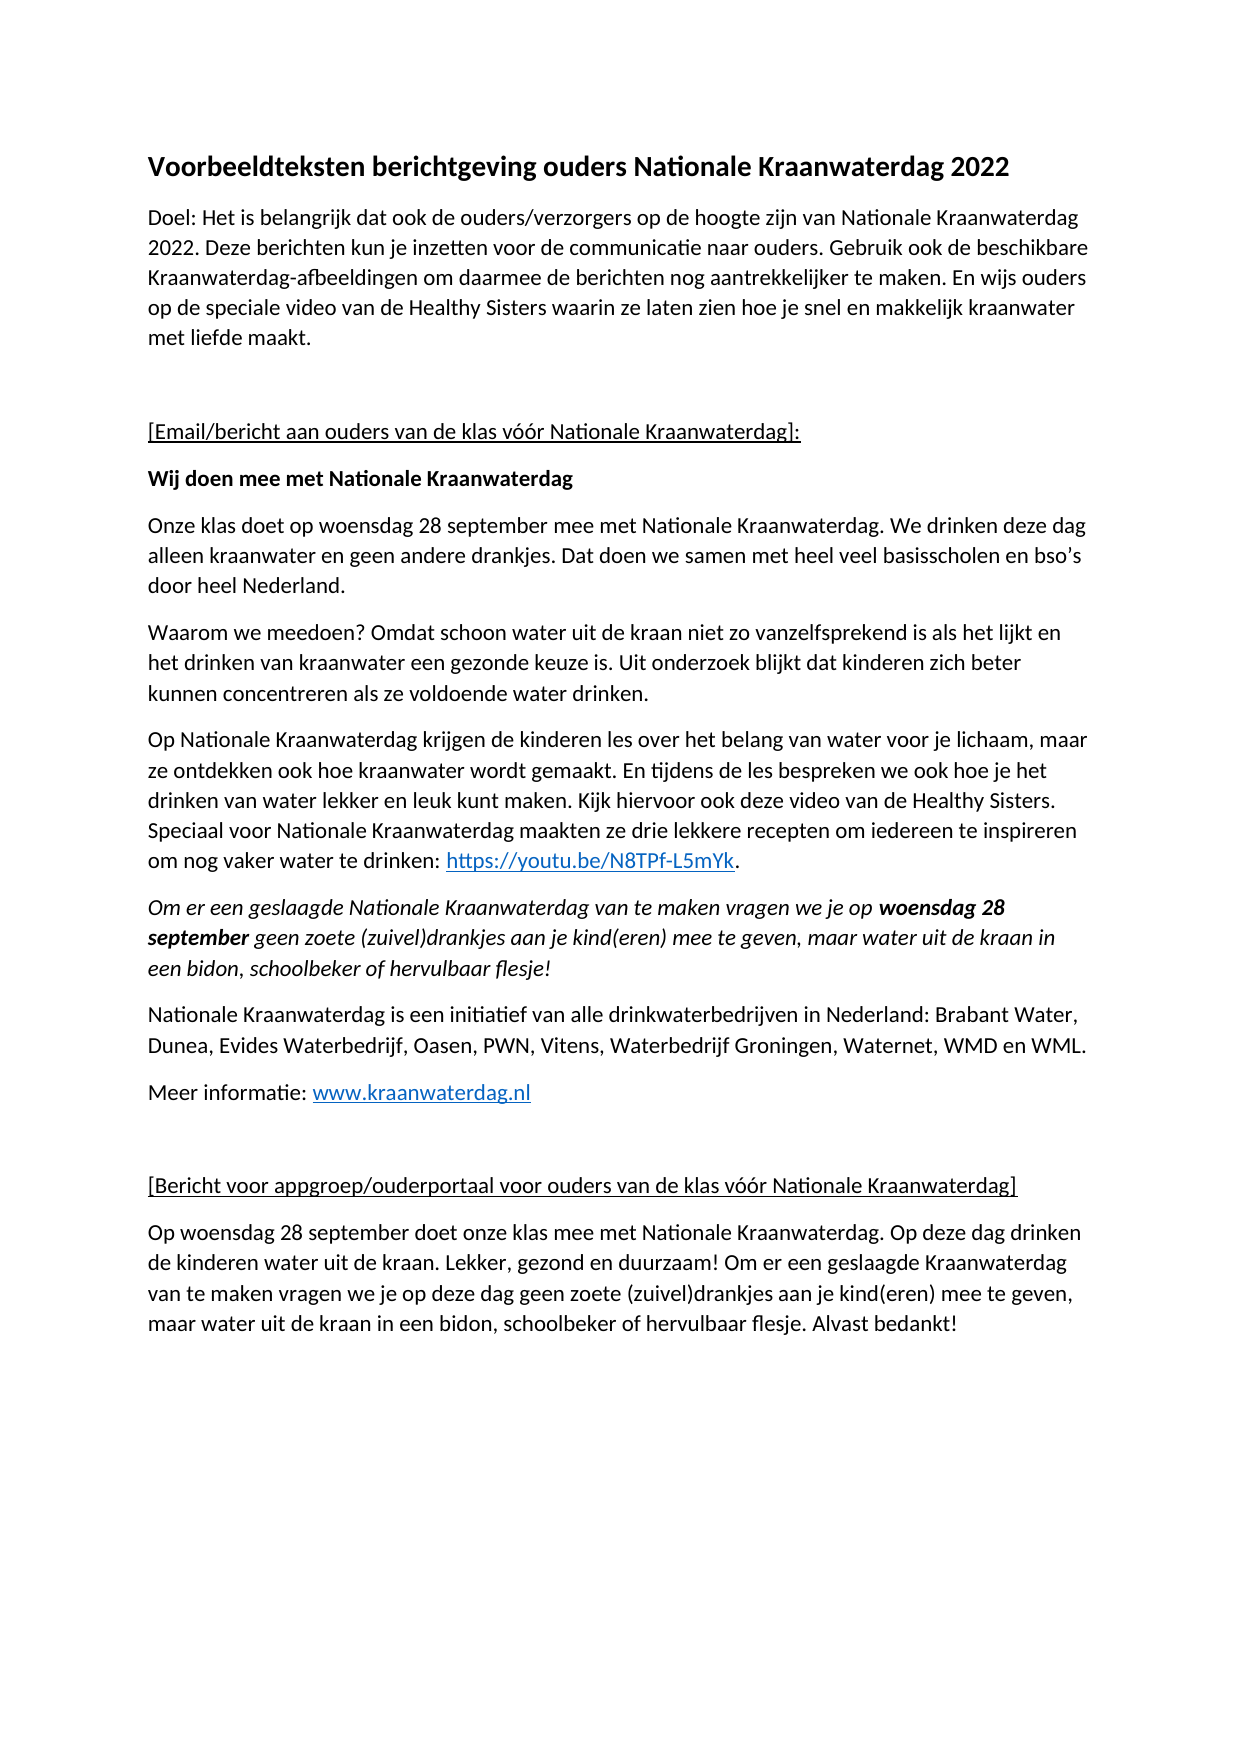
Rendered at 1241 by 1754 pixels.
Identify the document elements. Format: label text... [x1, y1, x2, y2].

text Op woensdag 28 september doet onze klas mee met Nationale Kraanwaterdag. Op deze dag drinken de kinderen water uit de kraan. Lekker, gezond en duurzaam! Om er een geslaagde Kraanwaterdag van te maken vragen we je op deze dag geen zoete (zuivel)drankjes aan je kind(eren) mee te geven, maar water uit de kraan in een bidon, schoolbeker of hervulbaar flesje. Alvast bedankt! [148, 1218, 1093, 1337]
text Voorbeeldteksten berichtgeving ouders Nationale Kraanwaterdag 2022 [148, 148, 1093, 183]
text Om er een geslaagde Nationale Kraanwaterdag van te maken vragen we je op woensdag 28 september geen zoete (zuivel)drankjes aan je kind(eren) mee te geven, maar water uit de kraan in een bidon, schoolbeker of hervulbaar flesje! [148, 893, 1093, 982]
text Meer informatie: www.kraanwaterdag.nl [148, 1078, 1093, 1106]
text Nationale Kraanwaterdag is een initiatief van alle drinkwaterbedrijven in Nederland: Brabant Water, Dunea, Evides Waterbedrijf, Oasen, PWN, Vitens, Waterbedrijf Groningen, Waternet, WMD en WML. [148, 1001, 1093, 1059]
text [Email/bericht aan ouders van de klas vóór Nationale Kraanwaterdag]: [148, 417, 1093, 445]
text Wij doen mee met Nationale Kraanwaterdag [148, 464, 1093, 492]
text [Bericht voor appgroep/ouderportaal voor ouders van de klas vóór Nationale Kraanwaterdag] [148, 1171, 1093, 1199]
text Onze klas doet op woensdag 28 september mee met Nationale Kraanwaterdag. We drinken deze dag alleen kraanwater en geen andere drankjes. Dat doen we samen met heel veel basisscholen en bso’s door heel Nederland. [148, 511, 1093, 599]
text Doel: Het is belangrijk dat ook de ouders/verzorgers op de hoogte zijn van Nationale Kraanwaterdag 2022. Deze berichten kun je inzetten voor de communicatie naar ouders. Gebruik ook de beschikbare Kraanwaterdag-afbeeldingen om daarmee de berichten nog aantrekkelijker te maken. En wijs ouders op de speciale video van de Healthy Sisters waarin ze laten zien hoe je snel en makkelijk kraanwater met liefde maakt. [148, 203, 1093, 352]
text Waarom we meedoen? Omdat schoon water uit de kraan niet zo vanzelfsprekend is als het lijkt en het drinken van kraanwater een gezonde keuze is. Uit onderzoek blijkt dat kinderen zich beter kunnen concentreren als ze voldoende water drinken. [148, 618, 1093, 707]
text Op Nationale Kraanwaterdag krijgen de kinderen les over het belang van water voor je lichaam, maar ze ontdekken ook hoe kraanwater wordt gemaakt. En tijdens de les bespreken we ook hoe je het drinken van water lekker en leuk kunt maken. Kijk hiervoor ook deze video van de Healthy Sisters. Speciaal voor Nationale Kraanwaterdag maakten ze drie lekkere recepten om iedereen te inspireren om nog vaker water te drinken: https://youtu.be/N8TPf-L5mYk. [148, 726, 1093, 874]
